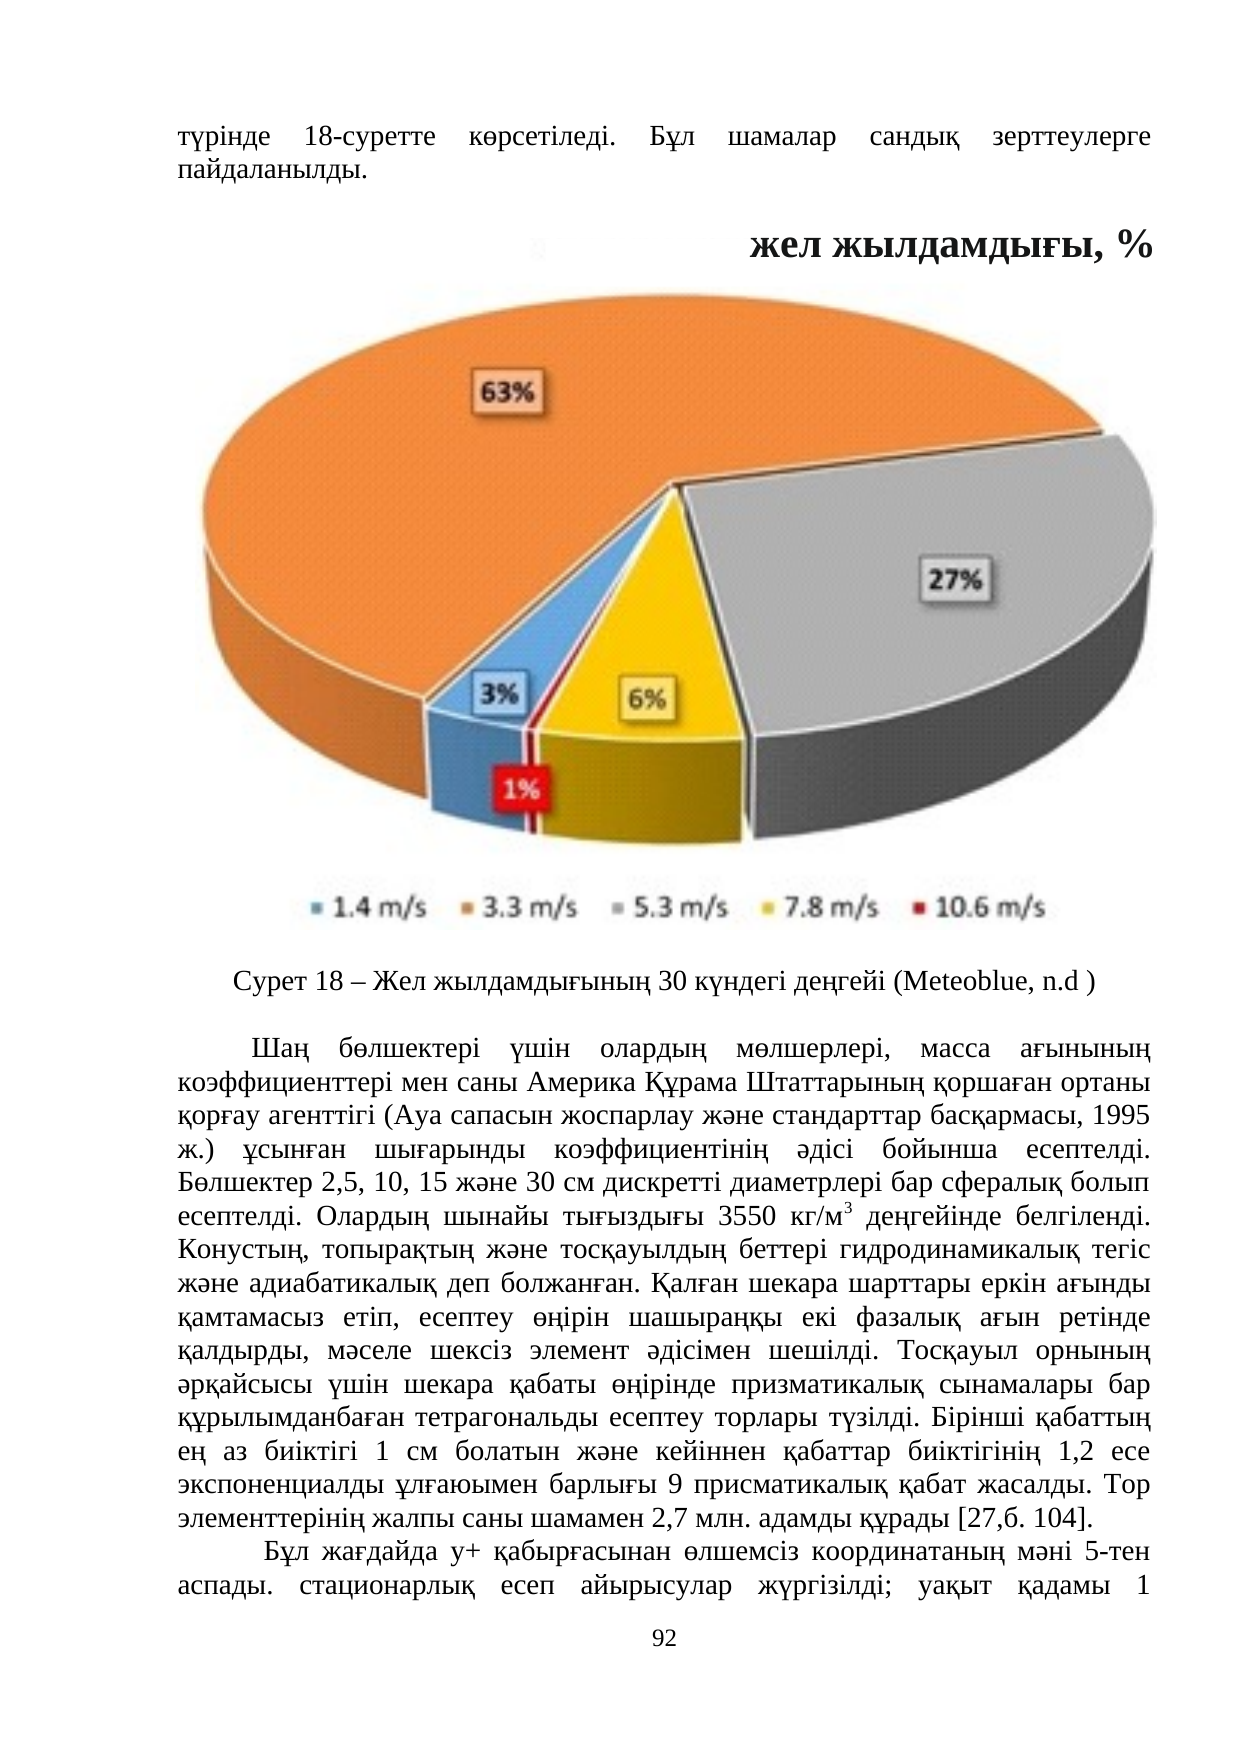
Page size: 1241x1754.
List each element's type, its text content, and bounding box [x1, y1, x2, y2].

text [177, 1533, 1152, 1601]
text Шаң бөлшектері үшін олардың мөлшерлері, масса ағынының коэффициенттері мен саны Америка Құрама Штаттарының қоршаған ортаны қорғау агенттігі (Ауа сапасын жоспарлау және стандарттар басқармасы, 1995 ж.) ұсынған шығарынды коэффициентінің әдісі бойынша есептелді. Бөлшектер 2,5, 10, 15 және 30 см дискретті диаметрлері бар сфералық болып есептелді. Олардың шынайы тығыздығы 3550 кг/м3 деңгейінде белгіленді. Конустың, топырақтың және тосқауылдың беттері гидродинамикалық тегіс және адиабатикалық деп болжанған. Қалған шекара шарттары еркін ағынды қамтамасыз етіп, есептеу өңірін шашыраңқы екі фазалық ағын ретінде қалдырды, мәселе шексіз элемент әдісімен шешілді. Тосқауыл орнының әрқайсысы үшін шекара қабаты өңірінде призматикалық сынамалары бар құрылымданбаған тетрагональды есептеу торлары түзілді. Бірінші қабаттың ең аз биіктігі 1 см болатын және кейіннен қабаттар биіктігінің 1,2 есе экспоненциалды ұлғаюымен барлығы 9 присматикалық қабат жасалды. Тор элементтерінің жалпы саны шамамен 2,7 млн. адамды құрады [27,б. 104]. [177, 1030, 1152, 1533]
picture [871, 248, 877, 255]
text Сурет 18 – Жел жылдамдығының 30 күндегі деңгейі (Meteoblue, n.d ) [177, 963, 1152, 997]
picture [850, 238, 856, 246]
picture [1018, 248, 1024, 255]
picture [924, 240, 930, 255]
picture [195, 238, 1157, 930]
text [177, 118, 1152, 185]
picture [969, 238, 979, 249]
picture [994, 240, 1000, 255]
picture [946, 247, 951, 255]
picture [1070, 248, 1076, 255]
picture [838, 238, 845, 247]
